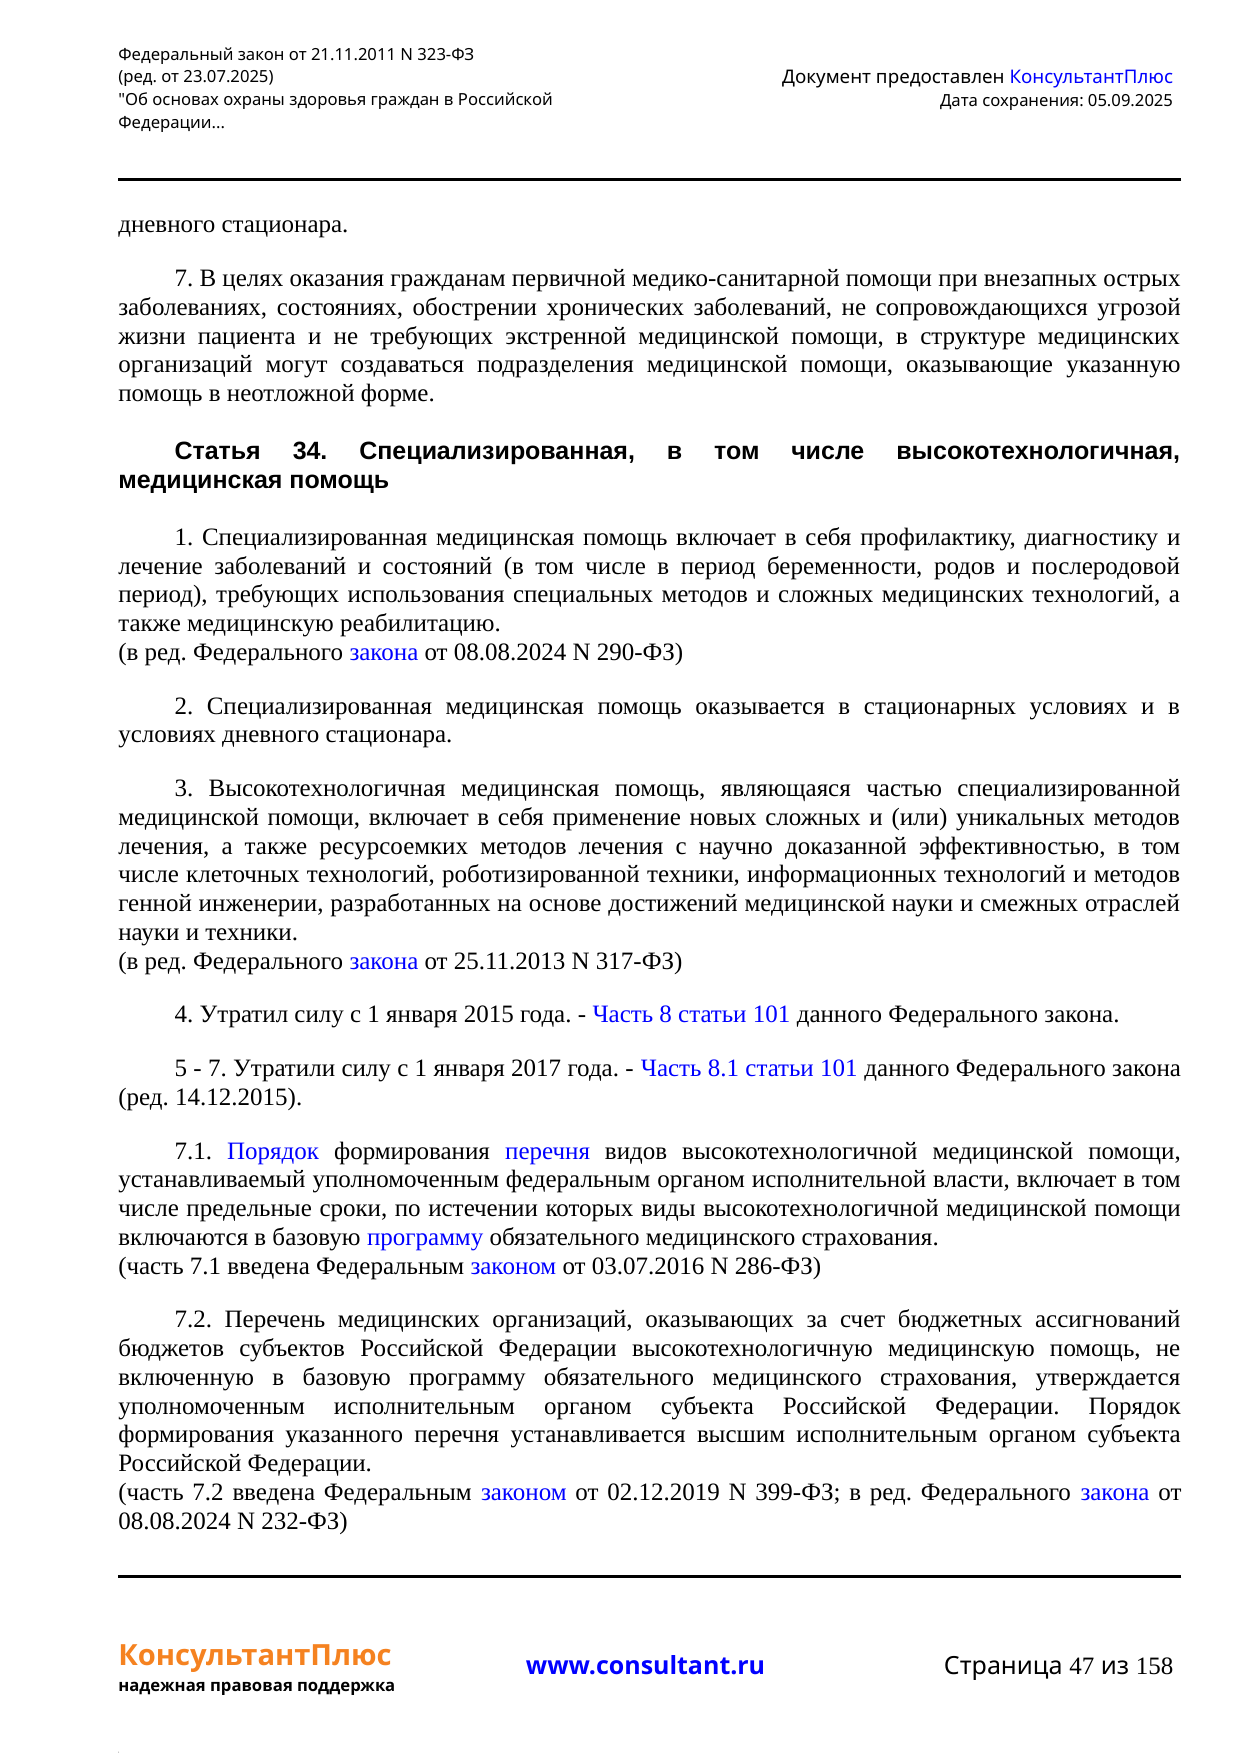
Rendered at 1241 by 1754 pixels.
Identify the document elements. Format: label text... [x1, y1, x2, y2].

text 7.1. Порядок формирования перечня видов высокотехнологичной медицинской помощи, устанавливаемый уполномоченным федеральным органом исполнительной власти, включает в том числе предельные сроки, по истечении которых виды высокотехнологичной медицинской помощи включаются в базовую программу обязательного медицинского страхования. [118, 1136, 1181, 1251]
text 4. Утратил силу с 1 января 2015 года. - Часть 8 статьи 101 данного Федерального закона. [118, 999, 1181, 1028]
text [118, 209, 1181, 238]
text 5 - 7. Утратили силу с 1 января 2017 года. - Часть 8.1 статьи 101 данного Федерального закона (ред. 14.12.2015). [118, 1053, 1181, 1111]
text (часть 7.2 введена Федеральным законом от 02.12.2019 N 399-ФЗ; в ред. Федерального закона от 08.08.2024 N 232-ФЗ) [118, 1477, 1181, 1534]
text 7.2. Перечень медицинских организаций, оказывающих за счет бюджетных ассигнований бюджетов субъектов Российской Федерации высокотехнологичную медицинскую помощь, не включенную в базовую программу обязательного медицинского страхования, утверждается уполномоченным исполнительным органом субъекта Российской Федерации. Порядок формирования указанного перечня устанавливается высшим исполнительным органом субъекта Российской Федерации. [118, 1304, 1181, 1477]
text (в ред. Федерального закона от 25.11.2013 N 317-ФЗ) [118, 946, 1181, 974]
title Статья 34. Специализированная, в том числе высокотехнологичная, медицинская помощь [118, 436, 1181, 493]
text 7. В целях оказания гражданам первичной медико-санитарной помощи при внезапных острых заболеваниях, состояниях, обострении хронических заболеваний, не сопровождающихся угрозой жизни пациента и не требующих экстренной медицинской помощи, в структуре медицинских организаций могут создаваться подразделения медицинской помощи, оказывающие указанную помощь в неотложной форме. [118, 263, 1181, 407]
text (часть 7.1 введена Федеральным законом от 03.07.2016 N 286-ФЗ) [118, 1251, 1181, 1279]
text 1. Специализированная медицинская помощь включает в себя профилактику, диагностику и лечение заболеваний и состояний (в том числе в период беременности, родов и послеродовой период), требующих использования специальных методов и сложных медицинских технологий, а также медицинскую реабилитацию. [118, 522, 1181, 637]
text 3. Высокотехнологичная медицинская помощь, являющаяся частью специализированной медицинской помощи, включает в себя применение новых сложных и (или) уникальных методов лечения, а также ресурсоемких методов лечения с научно доказанной эффективностью, в том числе клеточных технологий, роботизированной техники, информационных технологий и методов генной инженерии, разработанных на основе достижений медицинской науки и смежных отраслей науки и техники. [118, 773, 1181, 946]
text 2. Специализированная медицинская помощь оказывается в стационарных условиях и в условиях дневного стационара. [118, 691, 1181, 748]
text (в ред. Федерального закона от 08.08.2024 N 290-ФЗ) [118, 637, 1181, 666]
